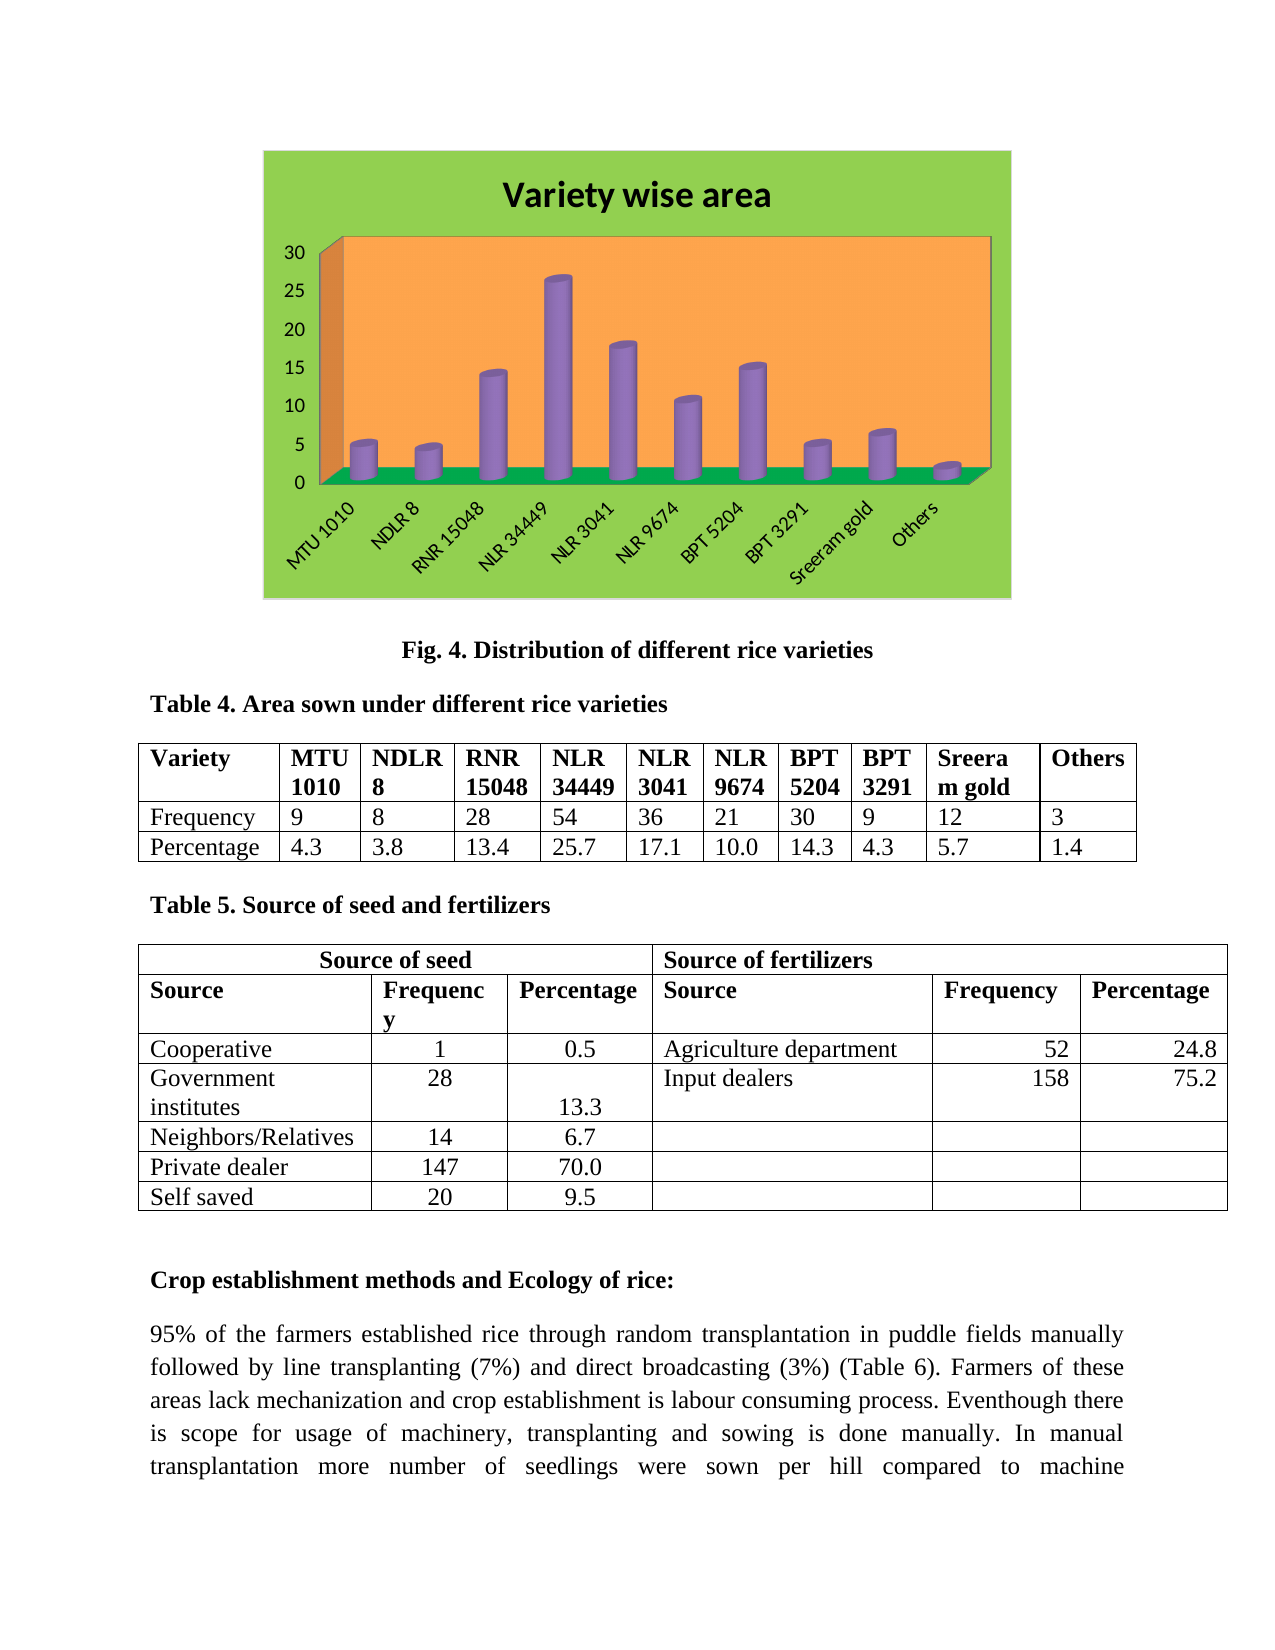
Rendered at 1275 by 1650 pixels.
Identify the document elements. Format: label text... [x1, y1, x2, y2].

table_cell 28 [455, 802, 540, 831]
table_cell [933, 1152, 1080, 1181]
table_cell 28 [372, 1064, 507, 1121]
table_header NLR 9674 [704, 744, 778, 801]
table_cell 13.3 [508, 1064, 652, 1121]
table_cell 12 [927, 802, 1039, 831]
table_header Sreeram gold [927, 744, 1039, 801]
table_cell 9 [852, 802, 926, 831]
table_cell 8 [361, 802, 454, 831]
table_cell Percentage [508, 975, 652, 1033]
table_cell [1081, 1182, 1227, 1210]
table_cell 54 [541, 802, 626, 831]
table_cell Self saved [139, 1182, 371, 1210]
table_cell 21 [704, 802, 778, 831]
table_header Others [1041, 744, 1136, 801]
table_cell Input dealers [653, 1064, 932, 1121]
table_cell Agriculture department [653, 1034, 932, 1062]
table_cell [1081, 1152, 1227, 1181]
table_header RNR 15048 [455, 744, 540, 801]
table_cell 20 [372, 1182, 507, 1210]
table_cell 75.2 [1081, 1064, 1227, 1121]
table_cell 9 [280, 802, 360, 831]
table_cell 3 [1041, 802, 1136, 831]
table_cell Percentage [139, 832, 279, 861]
table_cell 1.4 [1041, 832, 1136, 861]
table_cell Source [653, 975, 932, 1033]
table_cell [933, 1122, 1080, 1151]
text Fig. 4. Distribution of different rice varieties [150, 635, 1125, 663]
table_cell Frequency [933, 975, 1080, 1033]
table_cell Percentage [1081, 975, 1227, 1033]
table_cell 9.5 [508, 1182, 652, 1210]
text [150, 1319, 1125, 1480]
table_cell 1 [372, 1034, 507, 1062]
table_cell 52 [933, 1034, 1080, 1062]
table_cell Neighbors/Relatives [139, 1122, 371, 1151]
table_header Source of seed [139, 945, 652, 974]
table_cell 4.3 [852, 832, 926, 861]
table_cell [653, 1182, 932, 1210]
table_cell 3.8 [361, 832, 454, 861]
table_cell [653, 1122, 932, 1151]
table_cell 147 [372, 1152, 507, 1181]
table_cell 14.3 [779, 832, 851, 861]
table_cell Source [139, 975, 371, 1033]
table_cell 30 [779, 802, 851, 831]
table_header NLR 3041 [627, 744, 703, 801]
table_cell Frequency [139, 802, 279, 831]
table_cell 17.1 [627, 832, 703, 861]
table_cell 4.3 [280, 832, 360, 861]
table_cell [653, 1152, 932, 1181]
table_cell Cooperative [139, 1034, 371, 1062]
text Crop establishment methods and Ecology of rice: [150, 1265, 1125, 1294]
table_cell 36 [627, 802, 703, 831]
table_header Source of fertilizers [653, 945, 1227, 974]
text Table 4. Area sown under different rice varieties [150, 689, 1125, 717]
table_cell Government institutes [139, 1064, 371, 1121]
table_cell 6.7 [508, 1122, 652, 1151]
table_header BPT 3291 [852, 744, 926, 801]
table_cell 0.5 [508, 1034, 652, 1062]
table_header BPT 5204 [779, 744, 851, 801]
table_cell 24.8 [1081, 1034, 1227, 1062]
table_header Variety [139, 744, 279, 801]
table_cell 10.0 [704, 832, 778, 861]
table_cell 70.0 [508, 1152, 652, 1181]
text Table 5. Source of seed and fertilizers [150, 890, 1125, 919]
table_cell 5.7 [927, 832, 1039, 861]
table_header MTU 1010 [280, 744, 360, 801]
table_cell [1081, 1122, 1227, 1151]
table_cell 25.7 [541, 832, 626, 861]
table_cell Private dealer [139, 1152, 371, 1181]
table_cell 13.4 [455, 832, 540, 861]
table_cell [933, 1182, 1080, 1210]
table_cell 158 [933, 1064, 1080, 1121]
table_cell Frequency [372, 975, 507, 1033]
table_header NDLR 8 [361, 744, 454, 801]
table_cell 14 [372, 1122, 507, 1151]
table_header NLR 34449 [541, 744, 626, 801]
